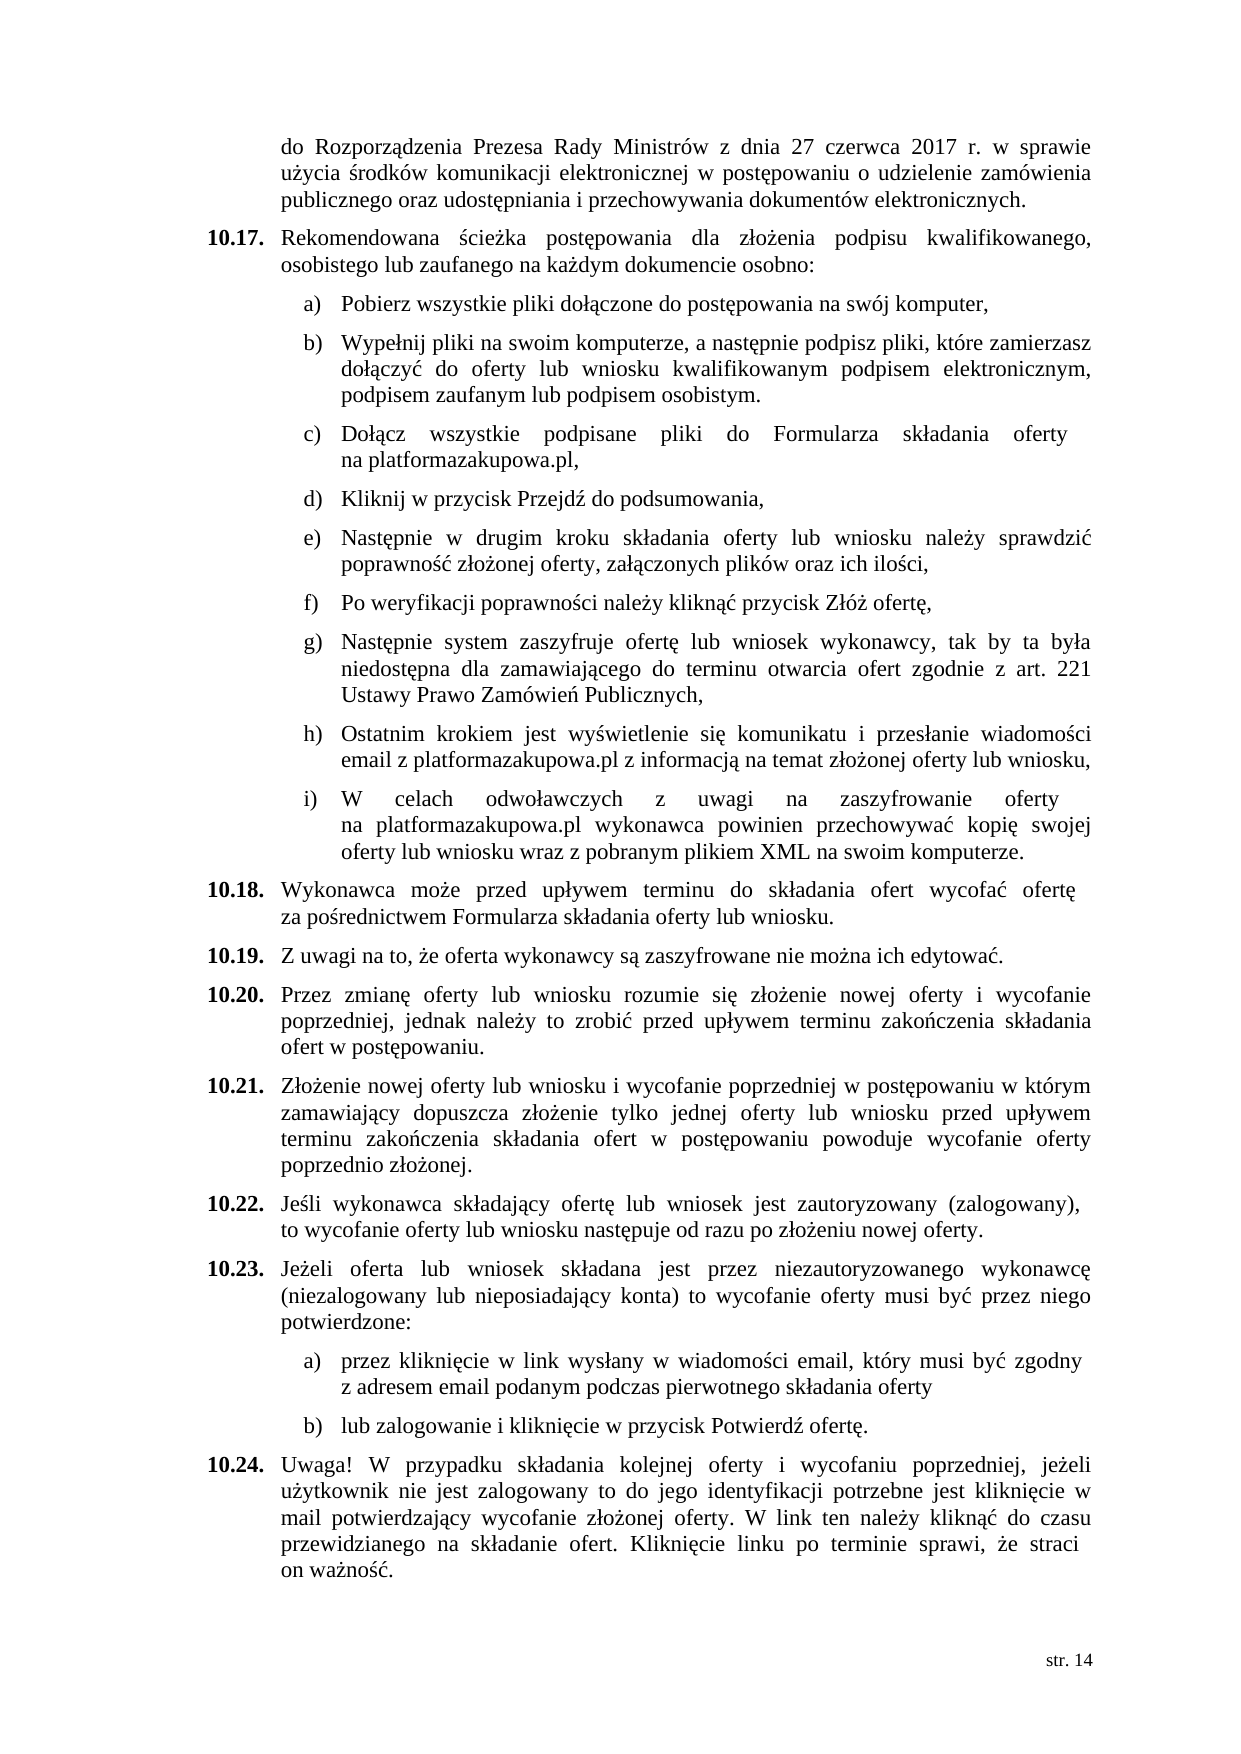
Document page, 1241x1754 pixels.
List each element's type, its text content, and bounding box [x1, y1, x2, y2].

list Następnie w drugim kroku składania oferty lub wniosku należy sprawdzić poprawność złożonej oferty, załączonych plików oraz ich ilości, [303, 524, 1092, 577]
list Ostatnim krokiem jest wyświetlenie się komunikatu i przesłanie wiadomości email z platformazakupowa.pl z informacją na temat złożonej oferty lub wniosku, [303, 720, 1092, 772]
list lub zalogowanie i kliknięcie w przycisk Potwierdź ofertę. [303, 1412, 1092, 1438]
list przez kliknięcie w link wysłany w wiadomości email, który musi być zgodny z adresem email podanym podczas pierwotnego składania oferty [303, 1347, 1092, 1399]
list Rekomendowana ścieżka postępowania dla złożenia podpisu kwalifikowanego, osobistego lub zaufanego na każdym dokumencie osobno: [207, 224, 1092, 277]
list Pobierz wszystkie pliki dołączone do postępowania na swój komputer, [303, 290, 1092, 316]
list Wykonawca może przed upływem terminu do składania ofert wycofać ofertę za pośrednictwem Formularza składania oferty lub wniosku. [207, 877, 1092, 929]
list Złożenie nowej oferty lub wniosku i wycofanie poprzedniej w postępowaniu w którym zamawiający dopuszcza złożenie tylko jednej oferty lub wniosku przed upływem terminu zakończenia składania ofert w postępowaniu powoduje wycofanie oferty poprzednio złożonej. [207, 1072, 1092, 1178]
list Przez zmianę oferty lub wniosku rozumie się złożenie nowej oferty i wycofanie poprzedniej, jednak należy to zrobić przed upływem terminu zakończenia składania ofert w postępowaniu. [207, 981, 1092, 1060]
list Po weryfikacji poprawności należy kliknąć przycisk Złóż ofertę, [303, 589, 1092, 616]
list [207, 133, 1092, 212]
list Wypełnij pliki na swoim komputerze, a następnie podpisz pliki, które zamierzasz dołączyć do oferty lub wniosku kwalifikowanym podpisem elektronicznym, podpisem zaufanym lub podpisem osobistym. [303, 328, 1092, 408]
list W celach odwoławczych z uwagi na zaszyfrowanie oferty na platformazakupowa.pl wykonawca powinien przechowywać kopię swojej oferty lub wniosku wraz z pobranym plikiem XML na swoim komputerze. [303, 785, 1092, 864]
list Kliknij w przycisk Przejdź do podsumowania, [303, 485, 1092, 512]
list Dołącz wszystkie podpisane pliki do Formularza składania oferty na platformazakupowa.pl, [303, 420, 1092, 473]
list Następnie system zaszyfruje ofertę lub wniosek wykonawcy, tak by ta była niedostępna dla zamawiającego do terminu otwarcia ofert zgodnie z art. 221 Ustawy Prawo Zamówień Publicznych, [303, 628, 1092, 707]
list Z uwagi na to, że oferta wykonawcy są zaszyfrowane nie można ich edytować. [207, 942, 1092, 968]
list Jeżeli oferta lub wniosek składana jest przez niezautoryzowanego wykonawcę (niezalogowany lub nieposiadający konta) to wycofanie oferty musi być przez niego potwierdzone: [207, 1255, 1092, 1334]
list Uwaga! W przypadku składania kolejnej oferty i wycofaniu poprzedniej, jeżeli użytkownik nie jest zalogowany to do jego identyfikacji potrzebne jest kliknięcie w mail potwierdzający wycofanie złożonej oferty. W link ten należy kliknąć do czasu przewidzianego na składanie ofert. Kliknięcie linku po terminie sprawi, że straci on ważność. [207, 1451, 1092, 1583]
list Jeśli wykonawca składający ofertę lub wniosek jest zautoryzowany (zalogowany), to wycofanie oferty lub wniosku następuje od razu po złożeniu nowej oferty. [207, 1190, 1092, 1243]
